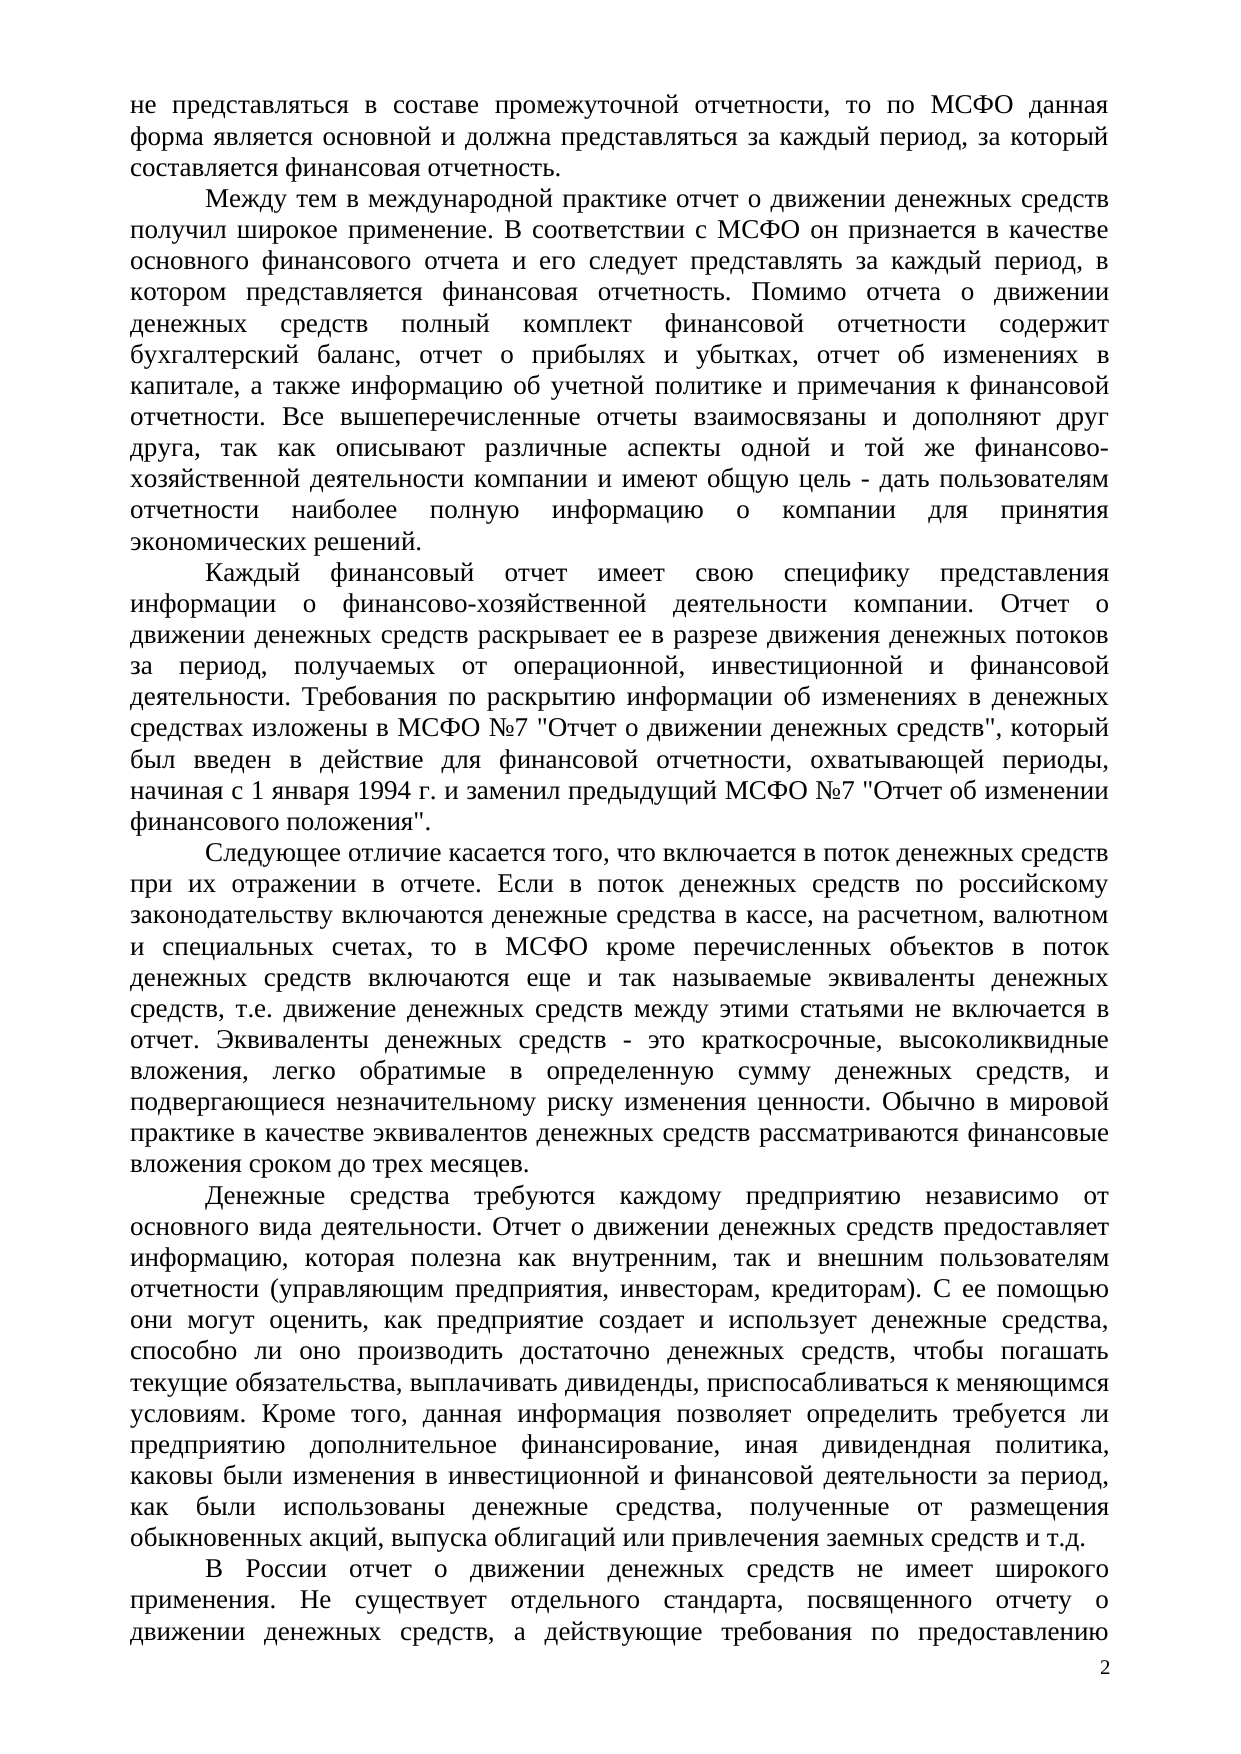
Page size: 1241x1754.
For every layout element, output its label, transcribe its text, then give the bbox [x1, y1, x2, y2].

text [130, 1552, 1110, 1646]
text Следующее отличие касается того, что включается в поток денежных средств при их отражении в отчете. Если в поток денежных средств по российскому законодательству включаются денежные средства в кассе, на расчетном, валютном и специальных счетах, то в МСФО кроме перечисленных объектов в поток денежных средств включаются еще и так называемые эквиваленты денежных средств, т.е. движение денежных средств между этими статьями не включается в отчет. Эквиваленты денежных средств - это краткосрочные, высоколиквидные вложения, легко обратимые в определенную сумму денежных средств, и подвергающиеся незначительному риску изменения ценности. Обычно в мировой практике в качестве эквивалентов денежных средств рассматриваются финансовые вложения сроком до трех месяцев. [130, 836, 1110, 1179]
text Между тем в международной практике отчет о движении денежных средств получил широкое применение. В соответствии с МСФО он признается в качестве основного финансового отчета и его следует представлять за каждый период, в котором представляется финансовая отчетность. Помимо отчета о движении денежных средств полный комплект финансовой отчетности содержит бухгалтерский баланс, отчет о прибылях и убытках, отчет об изменениях в капитале, а также информацию об учетной политике и примечания к финансовой отчетности. Все вышеперечисленные отчеты взаимосвязаны и дополняют друг друга, так как описывают различные аспекты одной и той же финансово-хозяйственной деятельности компании и имеют общую цель - дать пользователям отчетности наиболее полную информацию о компании для принятия экономических решений. [130, 182, 1110, 556]
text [130, 89, 1110, 182]
text Каждый финансовый отчет имеет свою специфику представления информации о финансово-хозяйственной деятельности компании. Отчет о движении денежных средств раскрывает ее в разрезе движения денежных потоков за период, получаемых от операционной, инвестиционной и финансовой деятельности. Требования по раскрытию информации об изменениях в денежных средствах изложены в МСФО №7 "Отчет о движении денежных средств", который был введен в действие для финансовой отчетности, охватывающей периоды, начиная с 1 января 1994 г. и заменил предыдущий МСФО №7 "Отчет об изменении финансового положения". [130, 556, 1110, 836]
text Денежные средства требуются каждому предприятию независимо от основного вида деятельности. Отчет о движении денежных средств предоставляет информацию, которая полезна как внутренним, так и внешним пользователям отчетности (управляющим предприятия, инвесторам, кредиторам). С ее помощью они могут оценить, как предприятие создает и использует денежные средства, способно ли оно производить достаточно денежных средств, чтобы погашать текущие обязательства, выплачивать дивиденды, приспосабливаться к меняющимся условиям. Кроме того, данная информация позволяет определить требуется ли предприятию дополнительное финансирование, иная дивидендная политика, каковы были изменения в инвестиционной и финансовой деятельности за период, как были использованы денежные средства, полученные от размещения обыкновенных акций, выпуска облигаций или привлечения заемных средств и т.д. [130, 1179, 1110, 1552]
